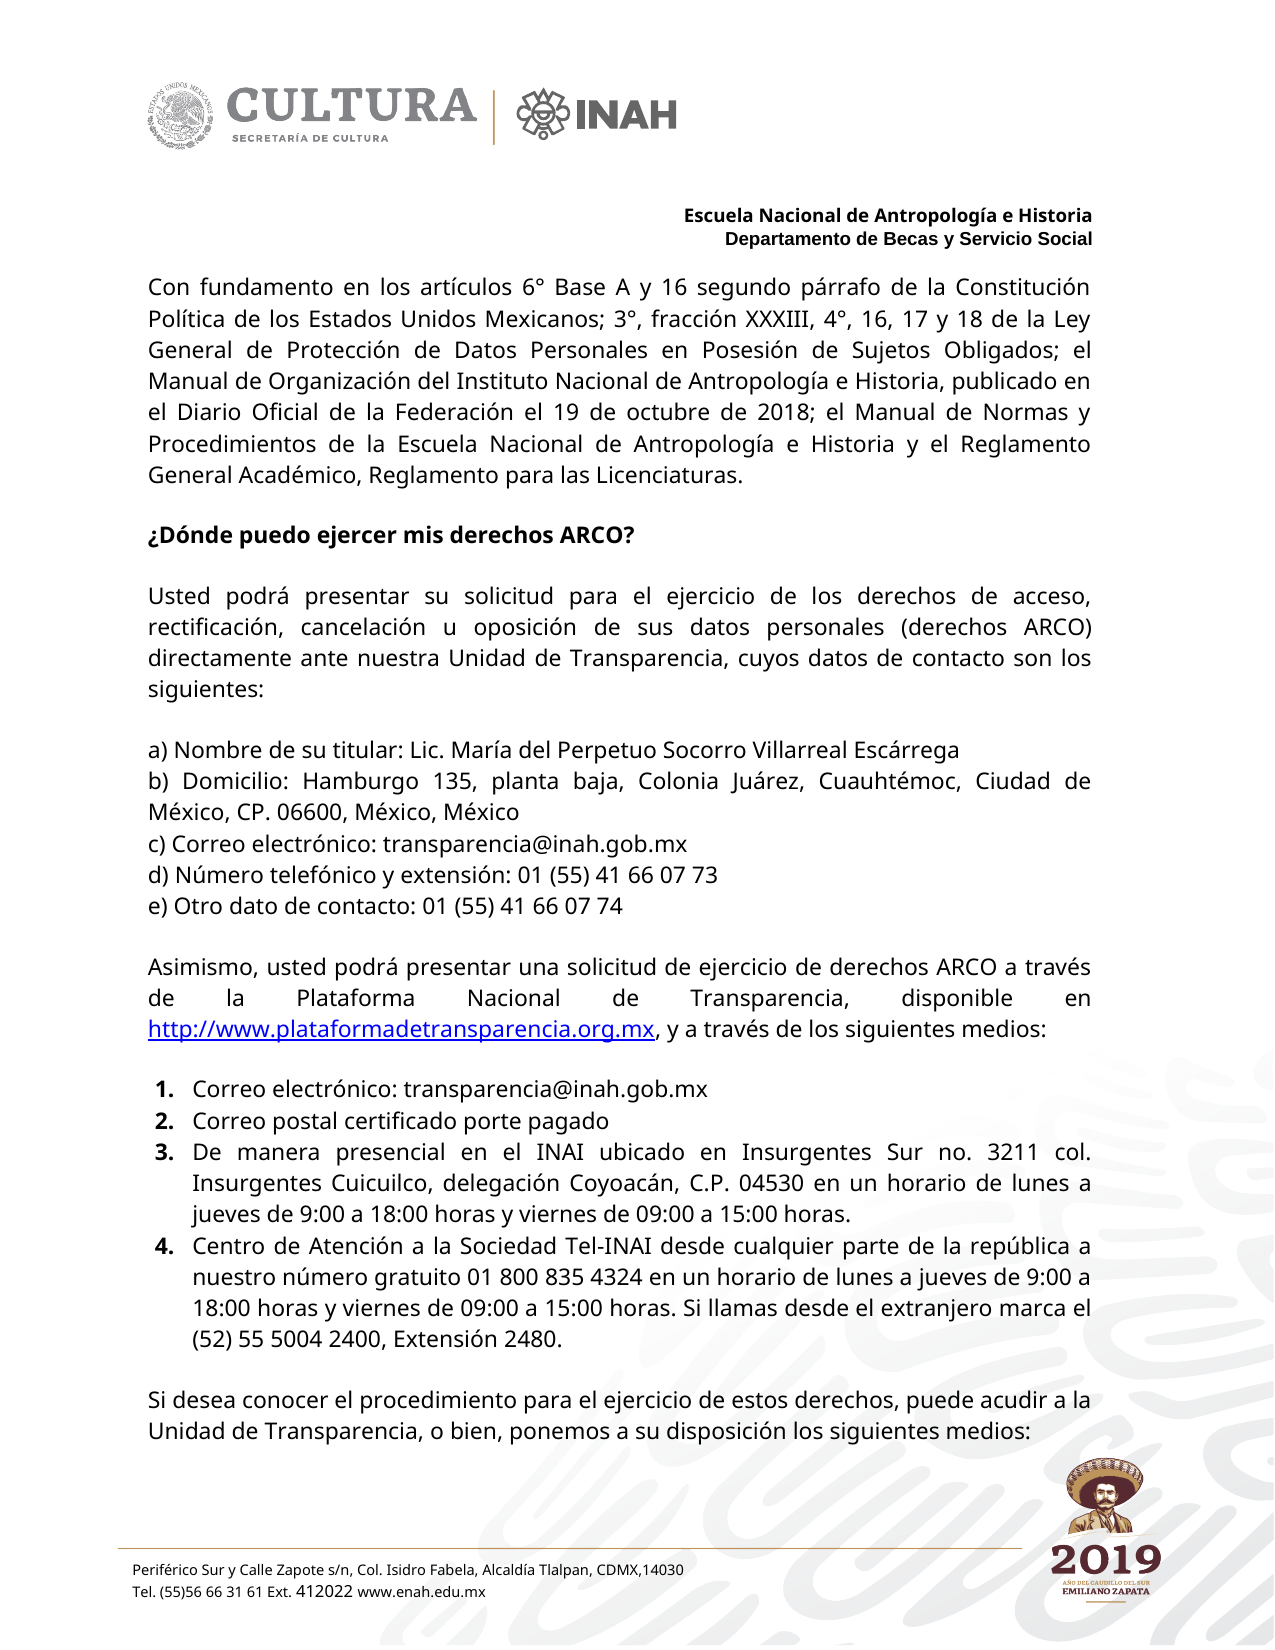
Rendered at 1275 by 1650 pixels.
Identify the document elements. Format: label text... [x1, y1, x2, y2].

text c) Correo electrónico: transparencia@inah.gob.mx [148, 827, 1093, 859]
list Correo electrónico: transparencia@inah.gob.mx [154, 1073, 1093, 1104]
text b) Domicilio: Hamburgo 135, planta baja, Colonia Juárez, Cuauhtémoc, Ciudad de México, CP. 06600, México, México [148, 765, 1093, 827]
list De manera presencial en el INAI ubicado en Insurgentes Sur no. 3211 col. Insurgentes Cuicuilco, delegación Coyoacán, C.P. 04530 en un horario de lunes a jueves de 9:00 a 18:00 horas y viernes de 09:00 a 15:00 horas. [154, 1136, 1093, 1229]
text Asimismo, usted podrá presentar una solicitud de ejercicio de derechos ARCO a través de la Plataforma Nacional de Transparencia, disponible en http://www.plataformadetransparencia.org.mx, y a través de los siguientes medios: [148, 950, 1093, 1044]
text Con fundamento en los artículos 6° Base A y 16 segundo párrafo de la Constitución Política de los Estados Unidos Mexicanos; 3°, fracción XXXIII, 4°, 16, 17 y 18 de la Ley General de Protección de Datos Personales en Posesión de Sujetos Obligados; el Manual de Organización del Instituto Nacional de Antropología e Historia, publicado en el Diario Oficial de la Federación el 19 de octubre de 2018; el Manual de Normas y Procedimientos de la Escuela Nacional de Antropología e Historia y el Reglamento General Académico, Reglamento para las Licenciaturas. [148, 271, 1093, 490]
list Correo postal certificado porte pagado [154, 1104, 1093, 1136]
text Usted podrá presentar su solicitud para el ejercicio de los derechos de acceso, rectificación, cancelación u oposición de sus datos personales (derechos ARCO) directamente ante nuestra Unidad de Transparencia, cuyos datos de contacto son los siguientes: [148, 579, 1093, 704]
list Centro de Atención a la Sociedad Tel-INAI desde cualquier parte de la república a nuestro número gratuito 01 800 835 4324 en un horario de lunes a jueves de 9:00 a 18:00 horas y viernes de 09:00 a 15:00 horas. Si llamas desde el extranjero marca el (52) 55 5004 2400, Extensión 2480. [154, 1229, 1093, 1354]
text a) Nombre de su titular: Lic. María del Perpetuo Socorro Villarreal Escárrega [148, 734, 1093, 765]
picture [8, 667, 1275, 1650]
picture [147, 82, 495, 150]
text d) Número telefónico y extensión: 01 (55) 41 66 07 73 [148, 859, 1093, 890]
text e) Otro dato de contacto: 01 (55) 41 66 07 74 [148, 890, 1093, 921]
text Si desea conocer el procedimiento para el ejercicio de estos derechos, puede acudir a la Unidad de Transparencia, o bien, ponemos a su disposición los siguientes medios: [148, 1384, 1093, 1446]
text ¿Dónde puedo ejercer mis derechos ARCO? [148, 519, 1093, 550]
